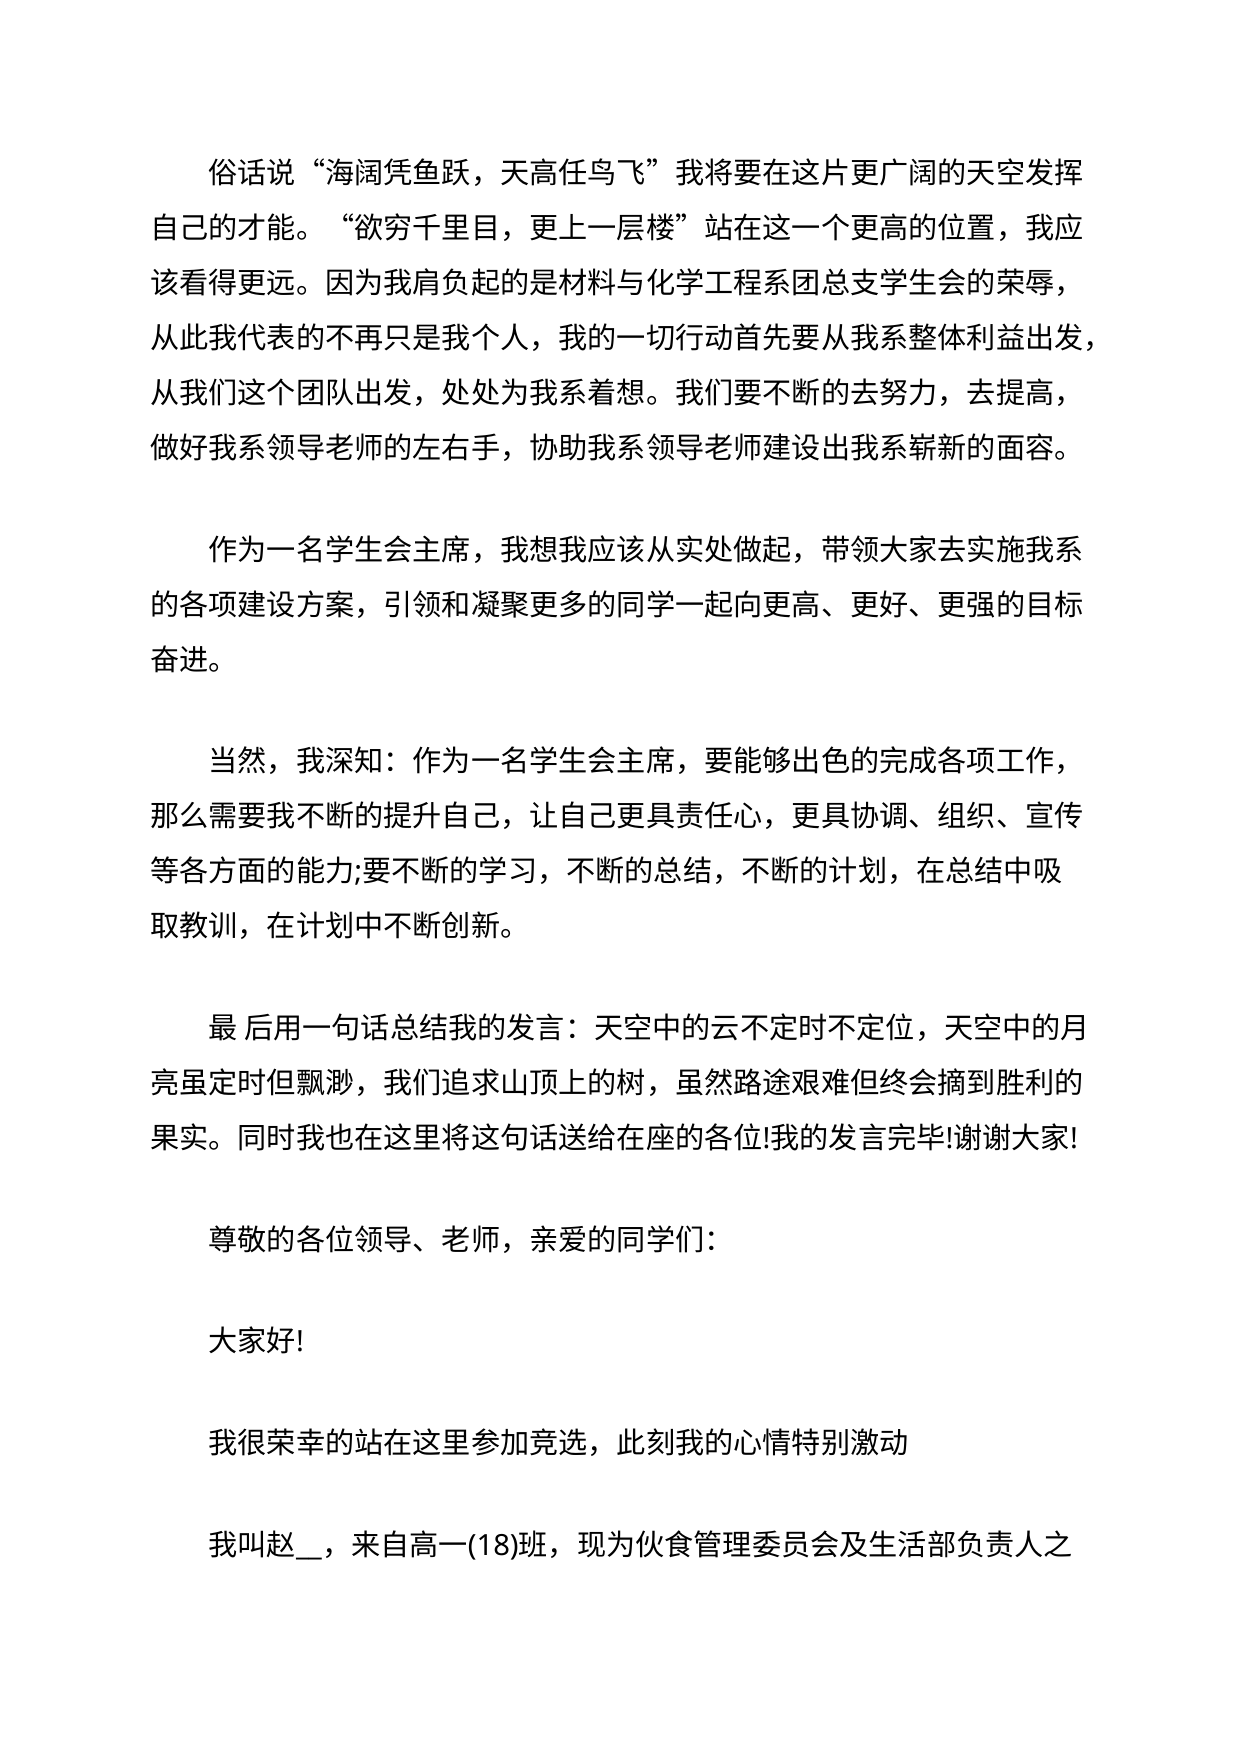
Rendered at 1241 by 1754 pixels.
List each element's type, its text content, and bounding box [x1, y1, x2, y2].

text 尊敬的各位领导、老师，亲爱的同学们： [150, 1216, 1090, 1258]
text 俗话说“海阔凭鱼跃，天高任鸟飞”我将要在这片更广阔的天空发挥自己的才能。“欲穷千里目，更上一层楼”站在这一个更高的位置，我应该看得更远。因为我肩负起的是材料与化学工程系团总支学生会的荣辱，从此我代表的不再只是我个人，我的一切行动首先要从我系整体利益出发，从我们这个团队出发，处处为我系着想。我们要不断的去努力，去提高，做好我系领导老师的左右手，协助我系领导老师建设出我系崭新的面容。 [150, 150, 1090, 467]
text 大家好! [150, 1318, 1090, 1360]
text 作为一名学生会主席，我想我应该从实处做起，带领大家去实施我系的各项建设方案，引领和凝聚更多的同学一起向更高、更好、更强的目标奋进。 [150, 526, 1090, 678]
text 最 后用一句话总结我的发言：天空中的云不定时不定位，天空中的月亮虽定时但飘渺，我们追求山顶上的树，虽然路途艰难但终会摘到胜利的果实。同时我也在这里将这句话送给在座的各位!我的发言完毕!谢谢大家! [150, 1004, 1090, 1157]
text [150, 1522, 1090, 1564]
text 我很荣幸的站在这里参加竞选，此刻我的心情特别激动 [150, 1420, 1090, 1462]
text 当然，我深知：作为一名学生会主席，要能够出色的完成各项工作，那么需要我不断的提升自己，让自己更具责任心，更具协调、组织、宣传等各方面的能力;要不断的学习，不断的总结，不断的计划，在总结中吸取教训，在计划中不断创新。 [150, 738, 1090, 945]
